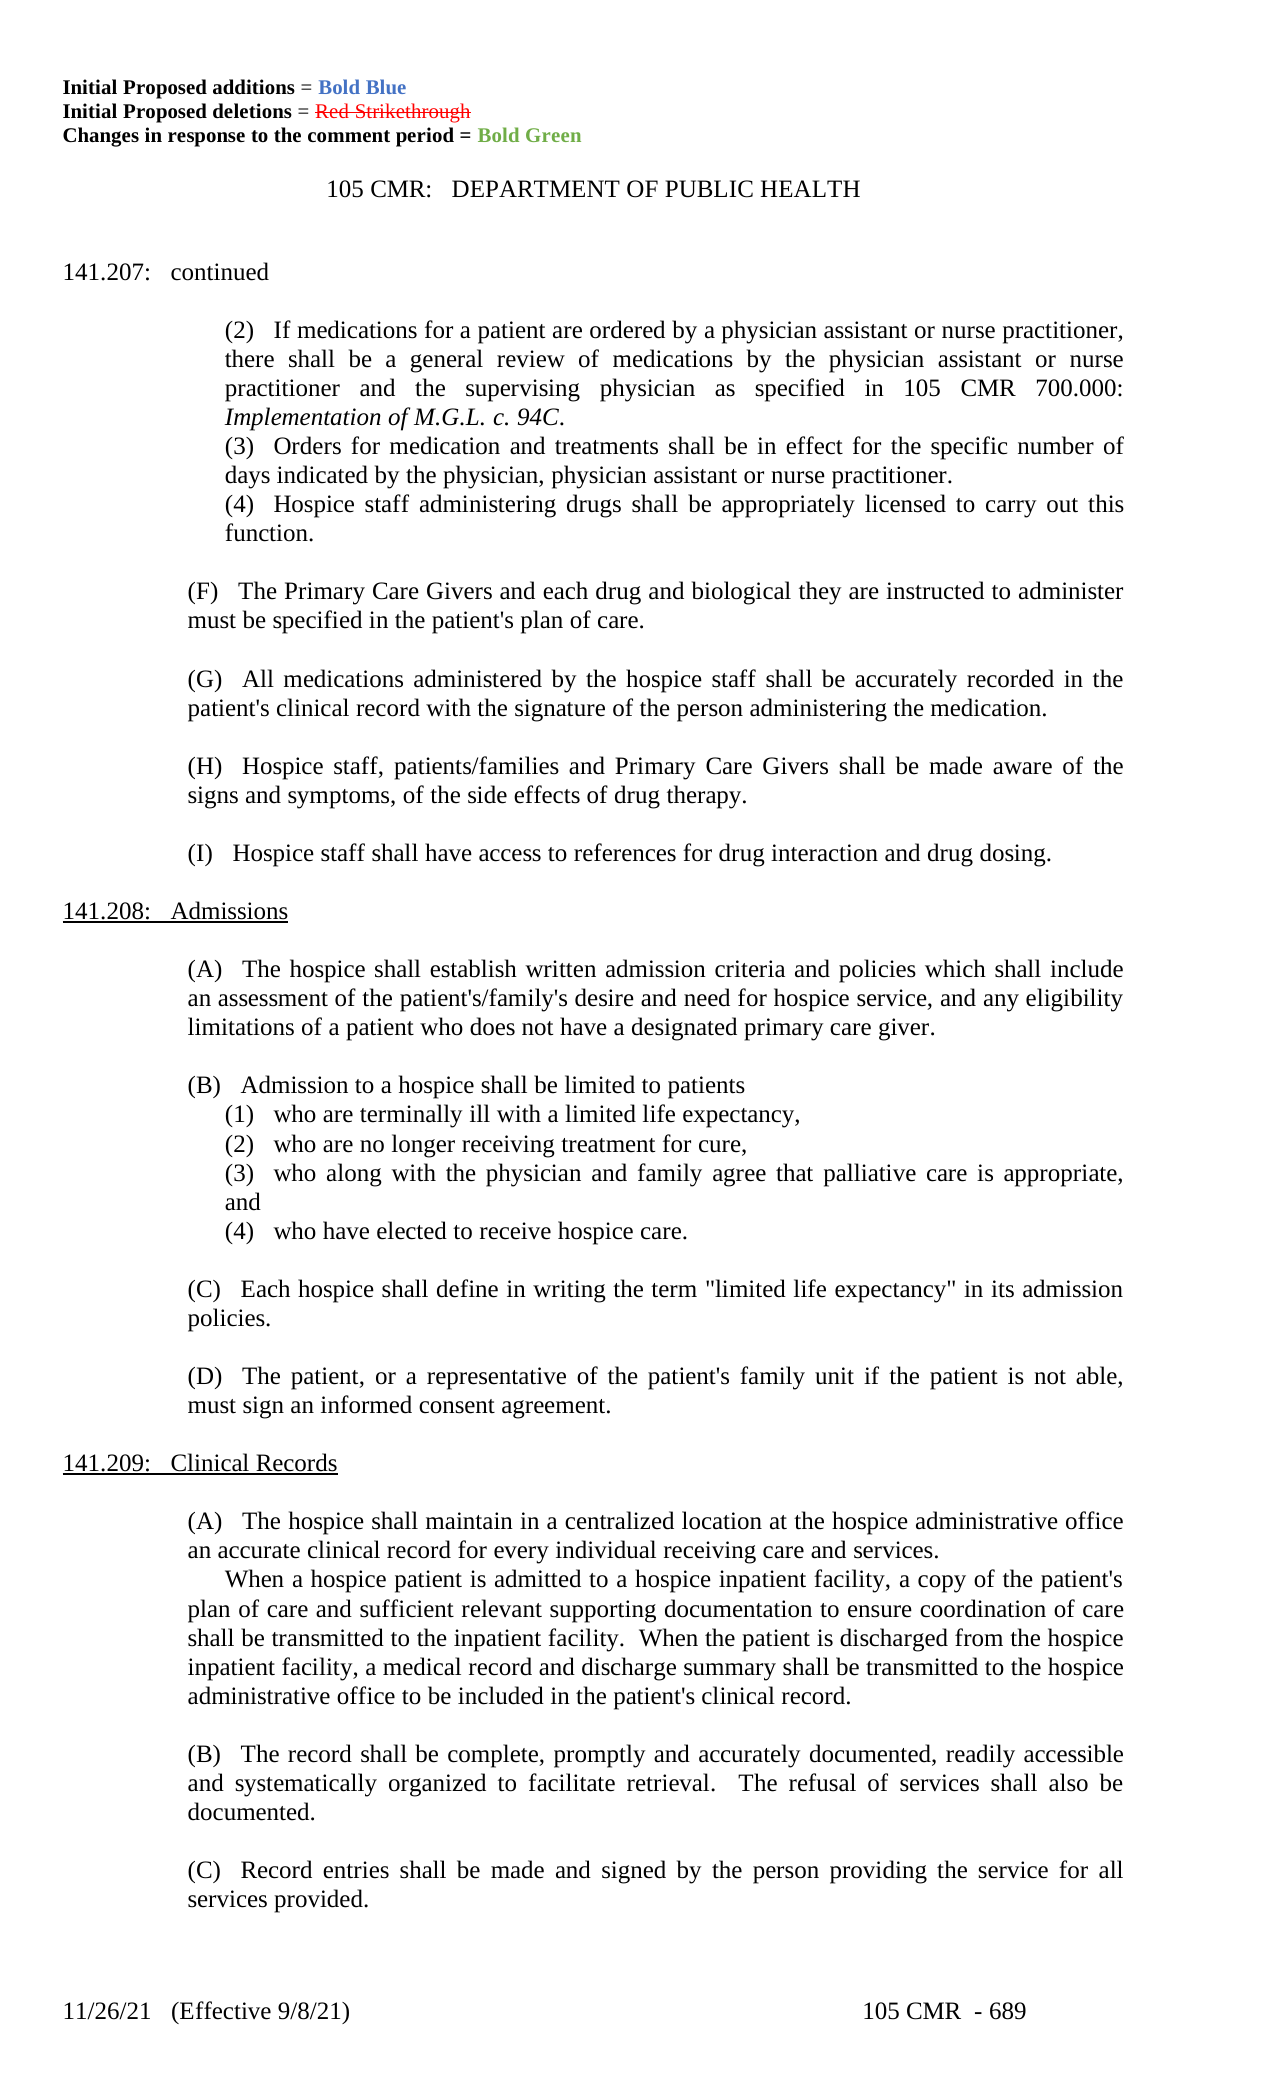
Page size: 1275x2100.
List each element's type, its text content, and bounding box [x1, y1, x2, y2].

text (4) Hospice staff administering drugs shall be appropriately licensed to carry out this function. [224, 489, 1125, 547]
text 141.209: Clinical Records [62, 1448, 1125, 1477]
text (A) The hospice shall establish written admission criteria and policies which shall include an assessment of the patient's/family's desire and need for hospice service, and any eligibility limitations of a patient who does not have a designated primary care giver. [187, 954, 1125, 1042]
text (C) Record entries shall be made and signed by the person providing the service for all services provided. [187, 1855, 1125, 1913]
text (B) The record shall be complete, promptly and accurately documented, readily accessible and systematically organized to facilitate retrieval. The refusal of services shall also be documented. [187, 1739, 1125, 1826]
text (D) The patient, or a representative of the patient's family unit if the patient is not able, must sign an informed consent agreement. [187, 1361, 1125, 1419]
text (B) Admission to a hospice shall be limited to patients [187, 1071, 1125, 1100]
text (G) All medications administered by the hospice staff shall be accurately recorded in the patient's clinical record with the signature of the person administering the medication. [187, 664, 1125, 722]
text (I) Hospice staff shall have access to references for drug interaction and drug dosing. [187, 838, 1125, 867]
text (2) who are no longer receiving treatment for cure, [224, 1129, 1125, 1158]
text (F) The Primary Care Givers and each drug and biological they are instructed to administer must be specified in the patient's plan of care. [187, 577, 1125, 635]
text (H) Hospice staff, patients/families and Primary Care Givers shall be made aware of the signs and symptoms, of the side effects of drug therapy. [187, 751, 1125, 809]
text (A) The hospice shall maintain in a centralized location at the hospice administrative office an accurate clinical record for every individual receiving care and services. [187, 1507, 1125, 1565]
text (1) who are terminally ill with a limited life expectancy, [224, 1100, 1125, 1129]
text (2) If medications for a patient are ordered by a physician assistant or nurse practitioner, there shall be a general review of medications by the physician assistant or nurse practitioner and the supervising physician as specified in 105 CMR 700.000: Implementation of M.G.L. c. 94C. [224, 315, 1125, 431]
text 141.207: continued [62, 257, 1125, 286]
text (3) who along with the physician and family agree that palliative care is appropriate, and [224, 1158, 1125, 1216]
text (3) Orders for medication and treatments shall be in effect for the specific number of days indicated by the physician, physician assistant or nurse practitioner. [224, 431, 1125, 489]
text (4) who have elected to receive hospice care. [224, 1216, 1125, 1245]
text 141.208: Admissions [62, 896, 1125, 925]
text When a hospice patient is admitted to a hospice inpatient facility, a copy of the patient's plan of care and sufficient relevant supporting documentation to ensure coordination of care shall be transmitted to the inpatient facility. When the patient is discharged from the hospice inpatient facility, a medical record and discharge summary shall be transmitted to the hospice administrative office to be included in the patient's clinical record. [187, 1565, 1125, 1710]
text (C) Each hospice shall define in writing the term "limited life expectancy" in its admission policies. [187, 1274, 1125, 1332]
